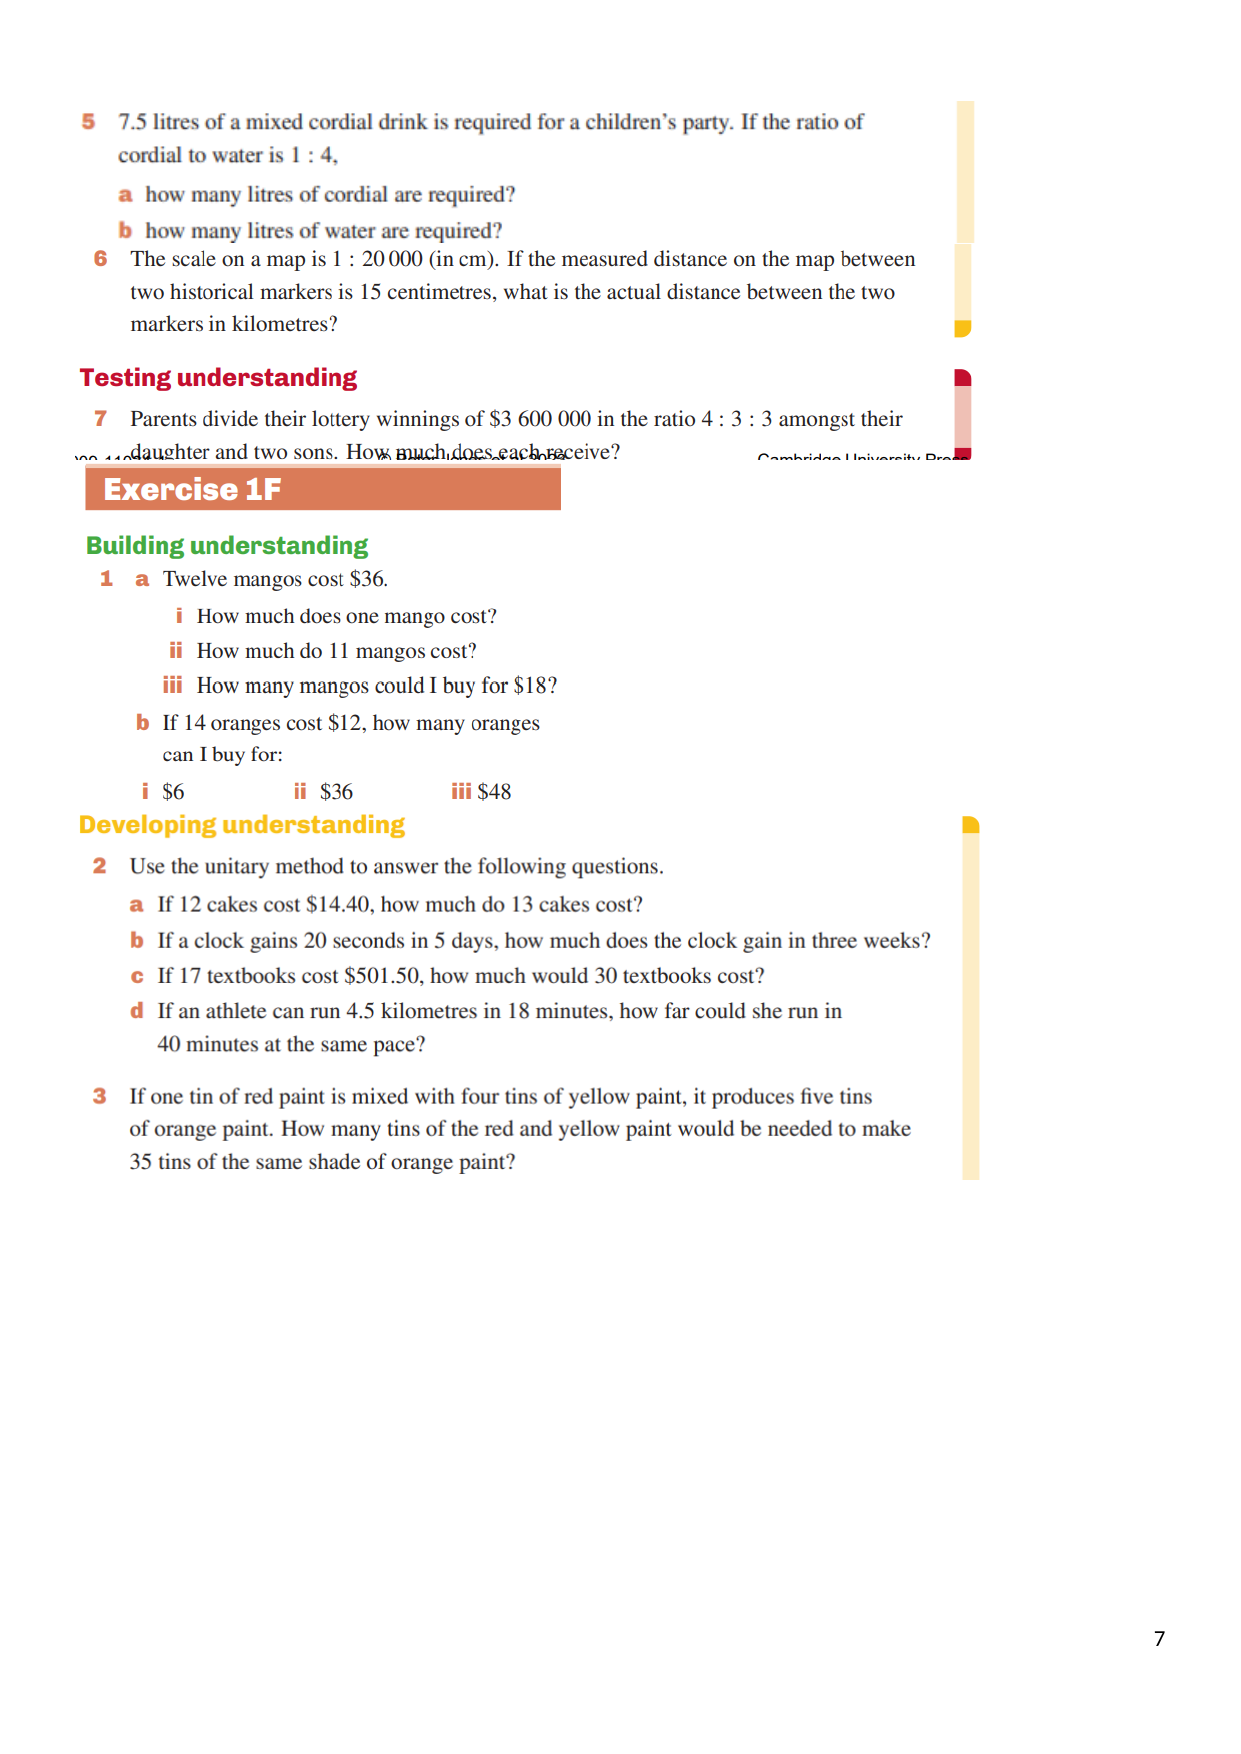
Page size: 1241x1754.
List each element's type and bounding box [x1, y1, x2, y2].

picture [75, 462, 561, 807]
picture [75, 244, 972, 460]
picture [75, 101, 976, 243]
picture [75, 809, 980, 1180]
